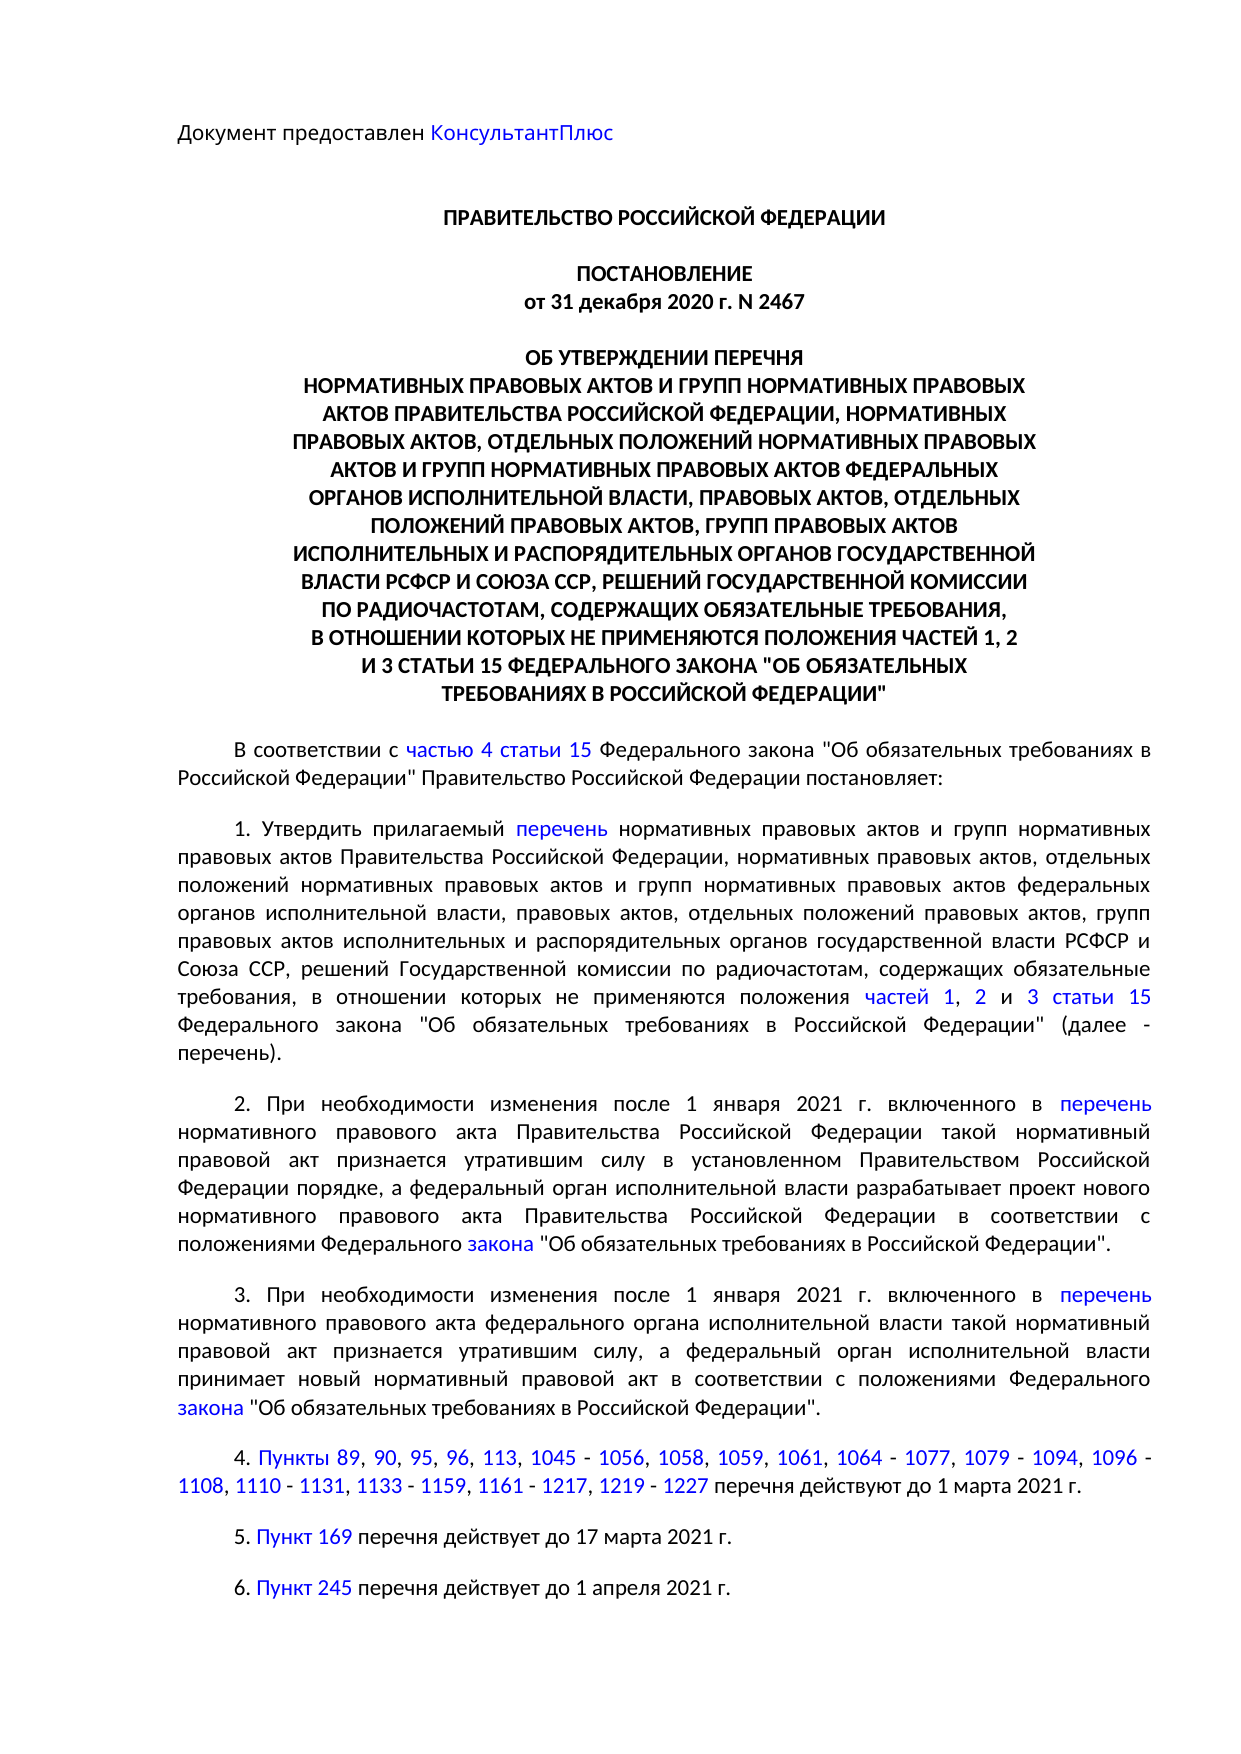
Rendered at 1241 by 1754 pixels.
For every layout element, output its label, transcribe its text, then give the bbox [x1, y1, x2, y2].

title ПОЛОЖЕНИЙ ПРАВОВЫХ АКТОВ, ГРУПП ПРАВОВЫХ АКТОВ [177, 511, 1152, 539]
title Документ предоставлен КонсультантПлюс [177, 118, 1152, 175]
title ПОСТАНОВЛЕНИЕ [177, 259, 1152, 287]
title НОРМАТИВНЫХ ПРАВОВЫХ АКТОВ И ГРУПП НОРМАТИВНЫХ ПРАВОВЫХ [177, 371, 1152, 399]
text 5. Пункт 169 перечня действует до 17 марта 2021 г. [177, 1522, 1152, 1551]
title И 3 СТАТЬИ 15 ФЕДЕРАЛЬНОГО ЗАКОНА "ОБ ОБЯЗАТЕЛЬНЫХ [177, 651, 1152, 679]
text 3. При необходимости изменения после 1 января 2021 г. включенного в перечень нормативного правового акта федерального органа исполнительной власти такой нормативный правовой акт признается утратившим силу, а федеральный орган исполнительной власти принимает новый нормативный правовой акт в соответствии с положениями Федерального закона "Об обязательных требованиях в Российской Федерации". [177, 1281, 1152, 1421]
title АКТОВ ПРАВИТЕЛЬСТВА РОССИЙСКОЙ ФЕДЕРАЦИИ, НОРМАТИВНЫХ [177, 399, 1152, 427]
text В соответствии с частью 4 статьи 15 Федерального закона "Об обязательных требованиях в Российской Федерации" Правительство Российской Федерации постановляет: [177, 735, 1152, 791]
title ПРАВОВЫХ АКТОВ, ОТДЕЛЬНЫХ ПОЛОЖЕНИЙ НОРМАТИВНЫХ ПРАВОВЫХ [177, 427, 1152, 455]
text 6. Пункт 245 перечня действует до 1 апреля 2021 г. [177, 1573, 1152, 1601]
title ПО РАДИОЧАСТОТАМ, СОДЕРЖАЩИХ ОБЯЗАТЕЛЬНЫЕ ТРЕБОВАНИЯ, [177, 595, 1152, 623]
title ИСПОЛНИТЕЛЬНЫХ И РАСПОРЯДИТЕЛЬНЫХ ОРГАНОВ ГОСУДАРСТВЕННОЙ [177, 539, 1152, 567]
title ОБ УТВЕРЖДЕНИИ ПЕРЕЧНЯ [177, 343, 1152, 371]
title ВЛАСТИ РСФСР И СОЮЗА ССР, РЕШЕНИЙ ГОСУДАРСТВЕННОЙ КОМИССИИ [177, 567, 1152, 595]
title АКТОВ И ГРУПП НОРМАТИВНЫХ ПРАВОВЫХ АКТОВ ФЕДЕРАЛЬНЫХ [177, 455, 1152, 483]
text 2. При необходимости изменения после 1 января 2021 г. включенного в перечень нормативного правового акта Правительства Российской Федерации такой нормативный правовой акт признается утратившим силу в установленном Правительством Российской Федерации порядке, а федеральный орган исполнительной власти разрабатывает проект нового нормативного правового акта Правительства Российской Федерации в соответствии с положениями Федерального закона "Об обязательных требованиях в Российской Федерации". [177, 1089, 1152, 1258]
title ПРАВИТЕЛЬСТВО РОССИЙСКОЙ ФЕДЕРАЦИИ [177, 203, 1152, 231]
text 4. Пункты 89, 90, 95, 96, 113, 1045 - 1056, 1058, 1059, 1061, 1064 - 1077, 1079 - 1094, 1096 - 1108, 1110 - 1131, 1133 - 1159, 1161 - 1217, 1219 - 1227 перечня действуют до 1 марта 2021 г. [177, 1443, 1152, 1499]
title ОРГАНОВ ИСПОЛНИТЕЛЬНОЙ ВЛАСТИ, ПРАВОВЫХ АКТОВ, ОТДЕЛЬНЫХ [177, 483, 1152, 511]
title В ОТНОШЕНИИ КОТОРЫХ НЕ ПРИМЕНЯЮТСЯ ПОЛОЖЕНИЯ ЧАСТЕЙ 1, 2 [177, 623, 1152, 651]
text 1. Утвердить прилагаемый перечень нормативных правовых актов и групп нормативных правовых актов Правительства Российской Федерации, нормативных правовых актов, отдельных положений нормативных правовых актов и групп нормативных правовых актов федеральных органов исполнительной власти, правовых актов, отдельных положений правовых актов, групп правовых актов исполнительных и распорядительных органов государственной власти РСФСР и Союза ССР, решений Государственной комиссии по радиочастотам, содержащих обязательные требования, в отношении которых не применяются положения частей 1, 2 и 3 статьи 15 Федерального закона "Об обязательных требованиях в Российской Федерации" (далее - перечень). [177, 814, 1152, 1067]
title от 31 декабря 2020 г. N 2467 [177, 287, 1152, 315]
title ТРЕБОВАНИЯХ В РОССИЙСКОЙ ФЕДЕРАЦИИ" [177, 679, 1152, 707]
